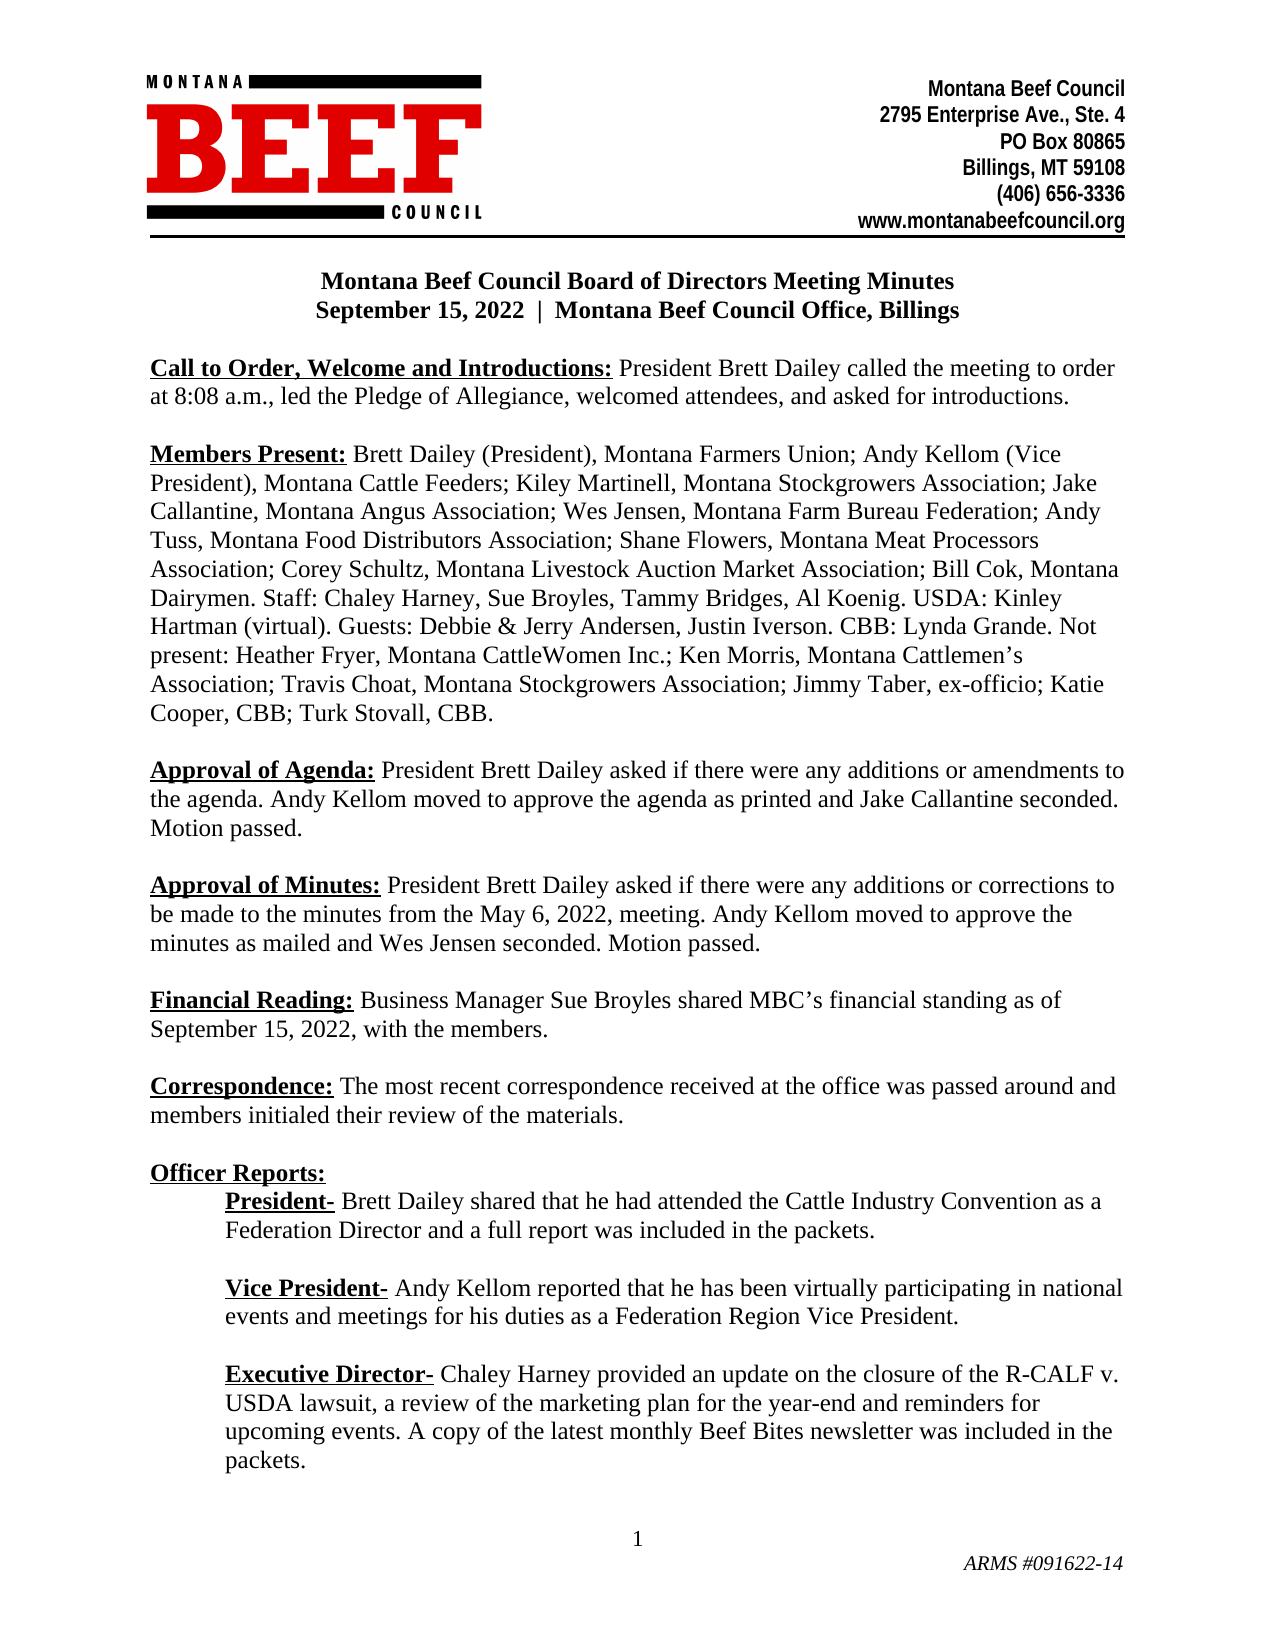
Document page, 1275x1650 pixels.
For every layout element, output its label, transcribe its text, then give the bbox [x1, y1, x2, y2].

text Approval of Minutes: President Brett Dailey asked if there were any additions or corrections to be made to the minutes from the May 6, 2022, meeting. Andy Kellom moved to approve the minutes as mailed and Wes Jensen seconded. Motion passed. [150, 870, 1125, 956]
text Members Present: Brett Dailey (President), Montana Farmers Union; Andy Kellom (Vice President), Montana Cattle Feeders; Kiley Martinell, Montana Stockgrowers Association; Jake Callantine, Montana Angus Association; Wes Jensen, Montana Farm Bureau Federation; Andy Tuss, Montana Food Distributors Association; Shane Flowers, Montana Meat Processors Association; Corey Schultz, Montana Livestock Auction Market Association; Bill Cok, Montana Dairymen. Staff: Chaley Harney, Sue Broyles, Tammy Bridges, Al Koenig. USDA: Kinley Hartman (virtual). Guests: Debbie & Jerry Andersen, Justin Iverson. CBB: Lynda Grande. Not present: Heather Fryer, Montana CattleWomen Inc.; Ken Morris, Montana Cattlemen’s Association; Travis Choat, Montana Stockgrowers Association; Jimmy Taber, ex-officio; Katie Cooper, CBB; Turk Stovall, CBB. [150, 439, 1125, 726]
text Officer Reports: [150, 1158, 1125, 1186]
text September 15, 2022 | Montana Beef Council Office, Billings [150, 295, 1125, 324]
picture [146, 75, 482, 219]
text Call to Order, Welcome and Introductions: President Brett Dailey called the meeting to order at 8:08 a.m., led the Pledge of Allegiance, welcomed attendees, and asked for introductions. [150, 353, 1125, 410]
text Approval of Agenda: President Brett Dailey asked if there were any additions or amendments to the agenda. Andy Kellom moved to approve the agenda as printed and Jake Callantine seconded. Motion passed. [150, 755, 1125, 841]
text Correspondence: The most recent correspondence received at the office was passed around and members initialed their review of the materials. [150, 1071, 1125, 1129]
text Vice President- Andy Kellom reported that he has been virtually participating in national events and meetings for his duties as a Federation Region Vice President. [225, 1273, 1125, 1330]
text Executive Director- Chaley Harney provided an update on the closure of the R-CALF v. USDA lawsuit, a review of the marketing plan for the year-end and reminders for upcoming events. A copy of the latest monthly Beef Bites newsletter was included in the packets. [225, 1359, 1125, 1474]
text Montana Beef Council Board of Directors Meeting Minutes [150, 266, 1125, 295]
text President- Brett Dailey shared that he had attended the Cattle Industry Convention as a Federation Director and a full report was included in the packets. [225, 1186, 1125, 1244]
text Financial Reading: Business Manager Sue Broyles shared MBC’s financial standing as of September 15, 2022, with the members. [150, 985, 1125, 1043]
